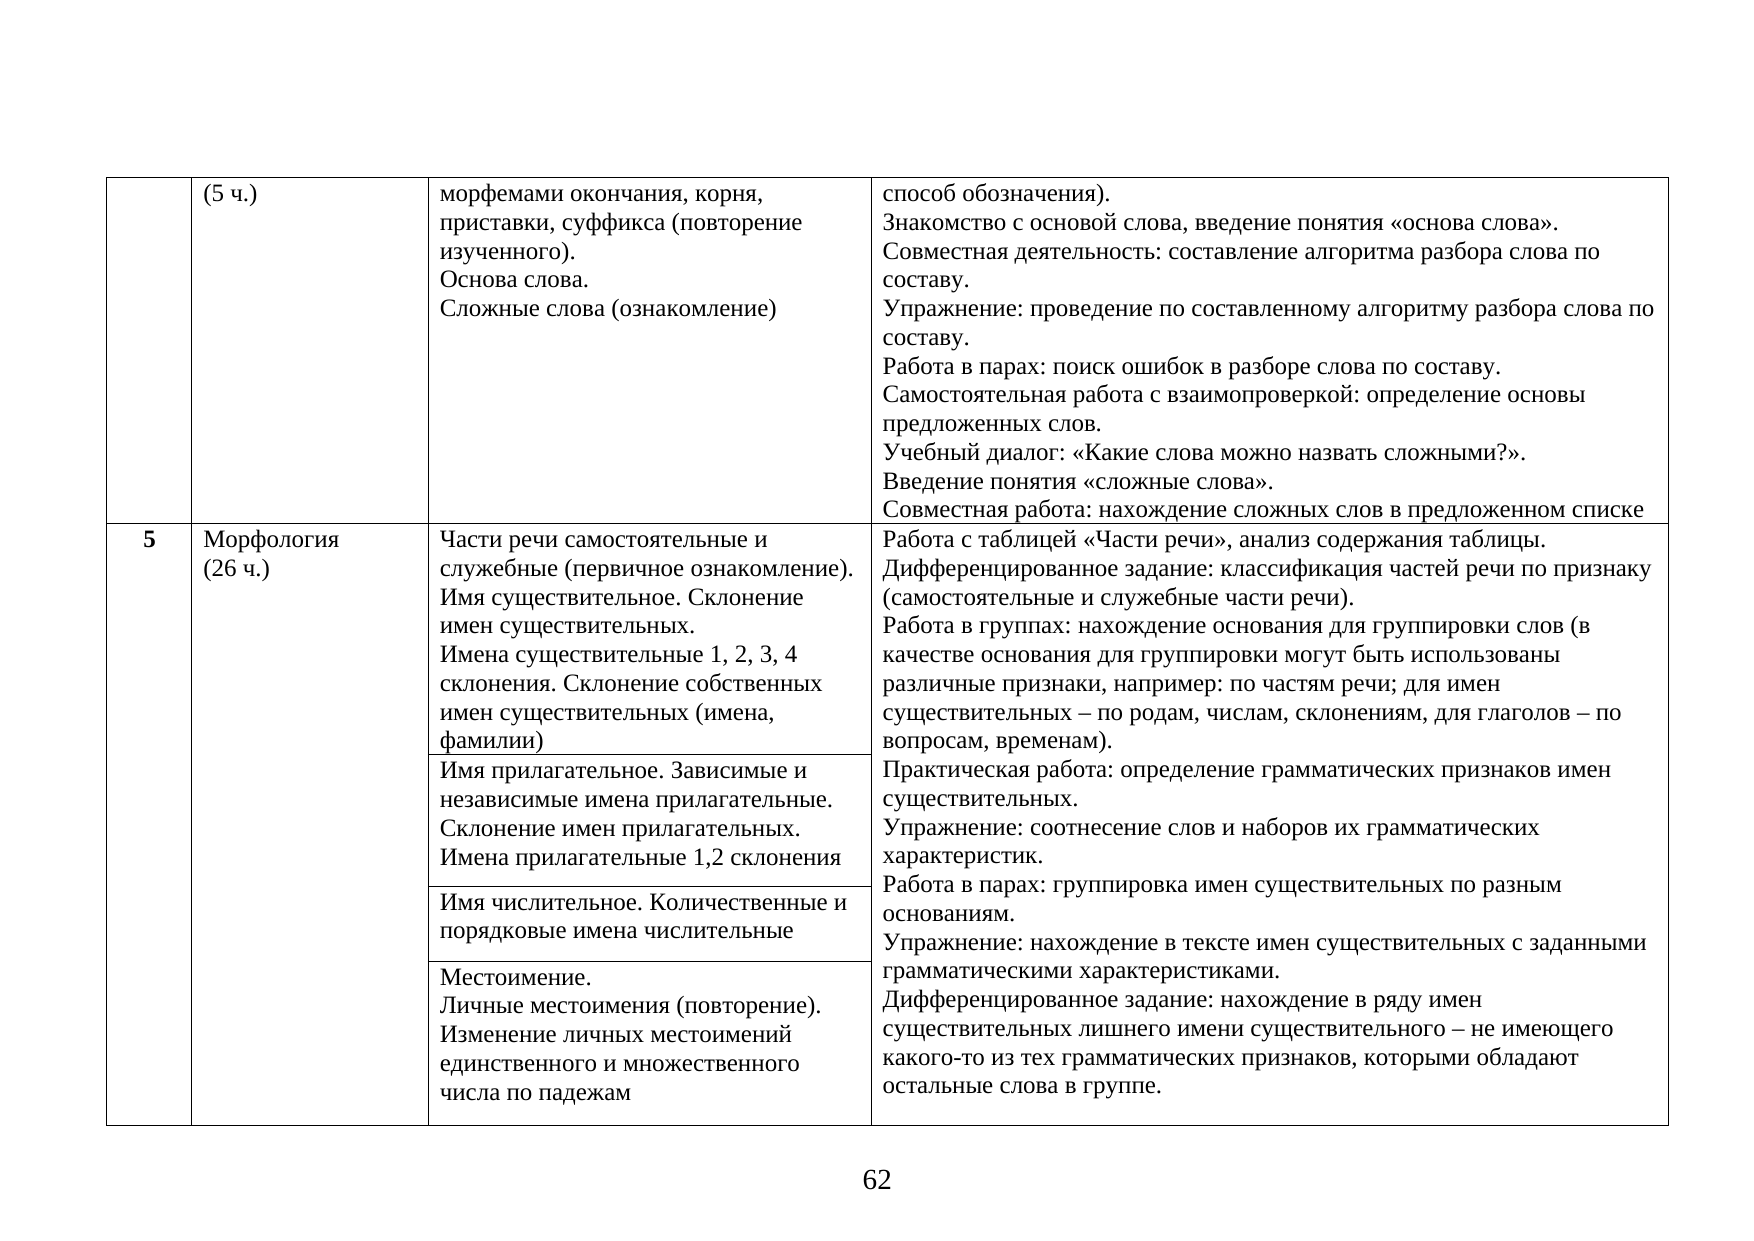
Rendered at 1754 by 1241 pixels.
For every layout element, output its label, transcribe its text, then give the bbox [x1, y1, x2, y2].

table_cell 5 [107, 524, 191, 1124]
table_cell Морфология (26 ч.) [192, 524, 428, 1124]
table_cell 4 [107, 178, 191, 523]
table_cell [429, 178, 871, 523]
table_cell Части речи самостоятельные и служебные (первичное ознакомление). Имя существительное. Склонение имен существительных. Имена существительные 1, 2, 3, 4 склонения. Склонение собственных имен существительных (имена, фамилии) [429, 524, 871, 754]
table_cell Имя прилагательное. Зависимые и независимые имена прилагательные. Склонение имен прилагательных. Имена прилагательные 1,2 склонения [429, 755, 871, 886]
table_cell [192, 178, 428, 523]
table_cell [872, 178, 1668, 523]
table_cell Имя числительное. Количественные и порядковые имена числительные [429, 887, 871, 961]
table_cell Местоимение. Личные местоимения (повторение). Изменение личных местоимений единственного и множественного числа по падежам [429, 962, 871, 1124]
table_cell Работа с таблицей «Части речи», анализ содержания таблицы. Дифференцированное задание: классификация частей речи по признаку (самостоятельные и служебные части речи). Работа в группах: нахождение основания для группировки слов (в качестве основания для группировки могут быть использованы различные признаки, например: по частям речи; для имен существительных – по родам, числам, склонениям, для глаголов – по вопросам, временам). Практическая работа: определение грамматических признаков имен существительных. Упражнение: соотнесение слов и наборов их грамматических характеристик. Работа в парах: группировка имен существительных по разным основаниям. Упражнение: нахождение в тексте имен существительных с заданными грамматическими характеристиками. Дифференцированное задание: нахождение в ряду имен существительных лишнего имени существительного – не имеющего какого-то из тех грамматических признаков, которыми обладают остальные слова в группе. Практическая работа: определение грамматических признаков имен прилагательных. Комментированное выполнение задания по соотнесению формы имени прилагательного с формой имени существительного. Работа в группах: анализ дидактического текста, нахождение в тексте зависимых и независимых имен прилагательных. Практическая работа: определение грамматических признаков глагола. Комментированное выполнение задания: соотнесение глаголов и их грамматических характеристик. Работа в группах: объединение глаголов в группы (по временам и неопределенной форме). Совместное выполнение задания: анализ текста на наличие в нем глаголов. Наблюдение за наречиями: установление значения. Практическая работа: определение грамматических признаков имен существительных, имен прилагательных, глаголов. Дифференцированное задание: поиск ошибок в определении грамматических признаков имен существительных, имен прилагательных, глаголов. Практическая работа: соотнесение понятия (склонение, неопределенная форма, число и т. д.) с его краткой характеристикой [872, 524, 1668, 1124]
